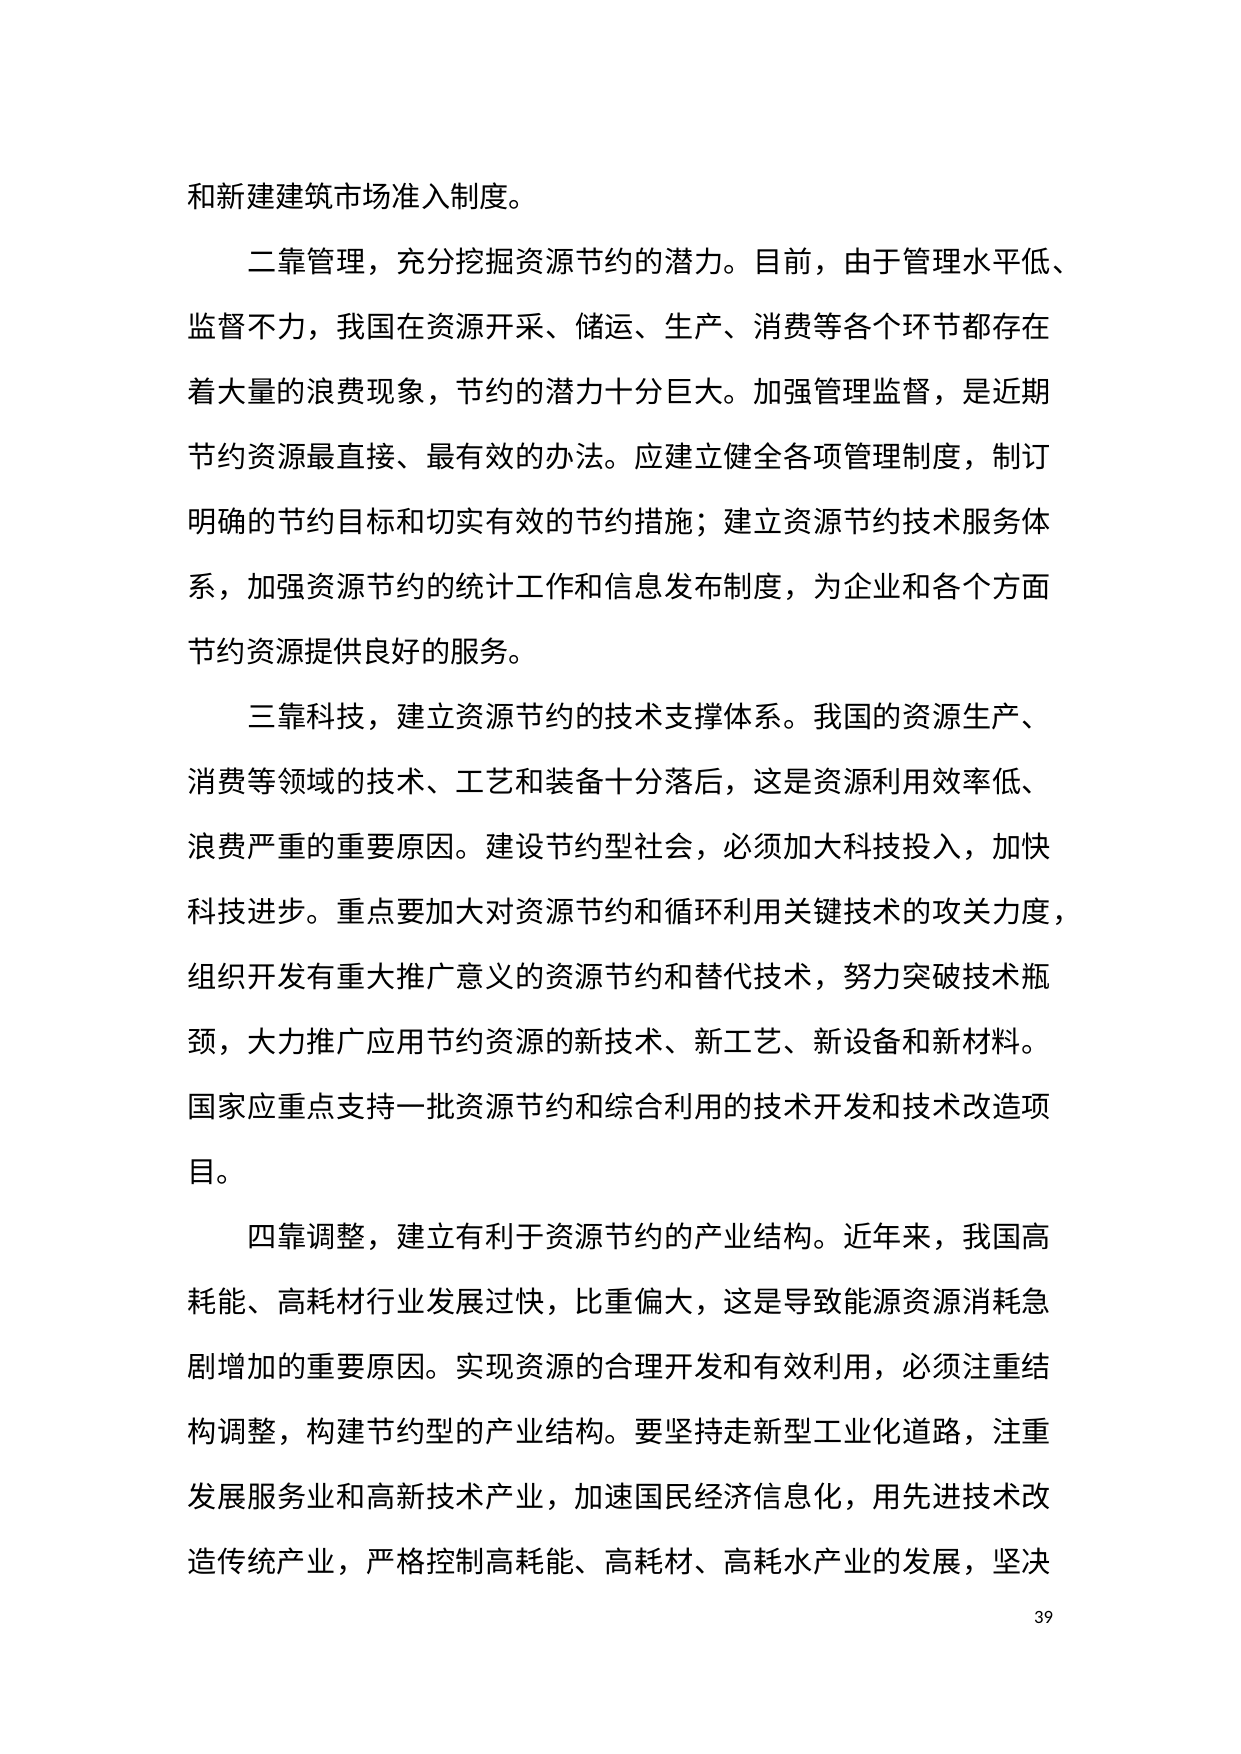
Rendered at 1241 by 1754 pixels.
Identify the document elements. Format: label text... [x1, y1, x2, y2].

text 三靠科技，建立资源节约的技术支撑体系。我国的资源生产、消费等领域的技术、工艺和装备十分落后，这是资源利用效率低、浪费严重的重要原因。建设节约型社会，必须加大科技投入，加快科技进步。重点要加大对资源节约和循环利用关键技术的攻关力度，组织开发有重大推广意义的资源节约和替代技术，努力突破技术瓶颈，大力推广应用节约资源的新技术、新工艺、新设备和新材料。国家应重点支持一批资源节约和综合利用的技术开发和技术改造项目。 [187, 682, 1053, 1202]
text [187, 1202, 1053, 1592]
text 二靠管理，充分挖掘资源节约的潜力。目前，由于管理水平低、监督不力，我国在资源开采、储运、生产、消费等各个环节都存在着大量的浪费现象，节约的潜力十分巨大。加强管理监督，是近期节约资源最直接、最有效的办法。应建立健全各项管理制度，制订明确的节约目标和切实有效的节约措施；建立资源节约技术服务体系，加强资源节约的统计工作和信息发布制度，为企业和各个方面节约资源提供良好的服务。 [187, 227, 1053, 682]
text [187, 162, 1053, 227]
